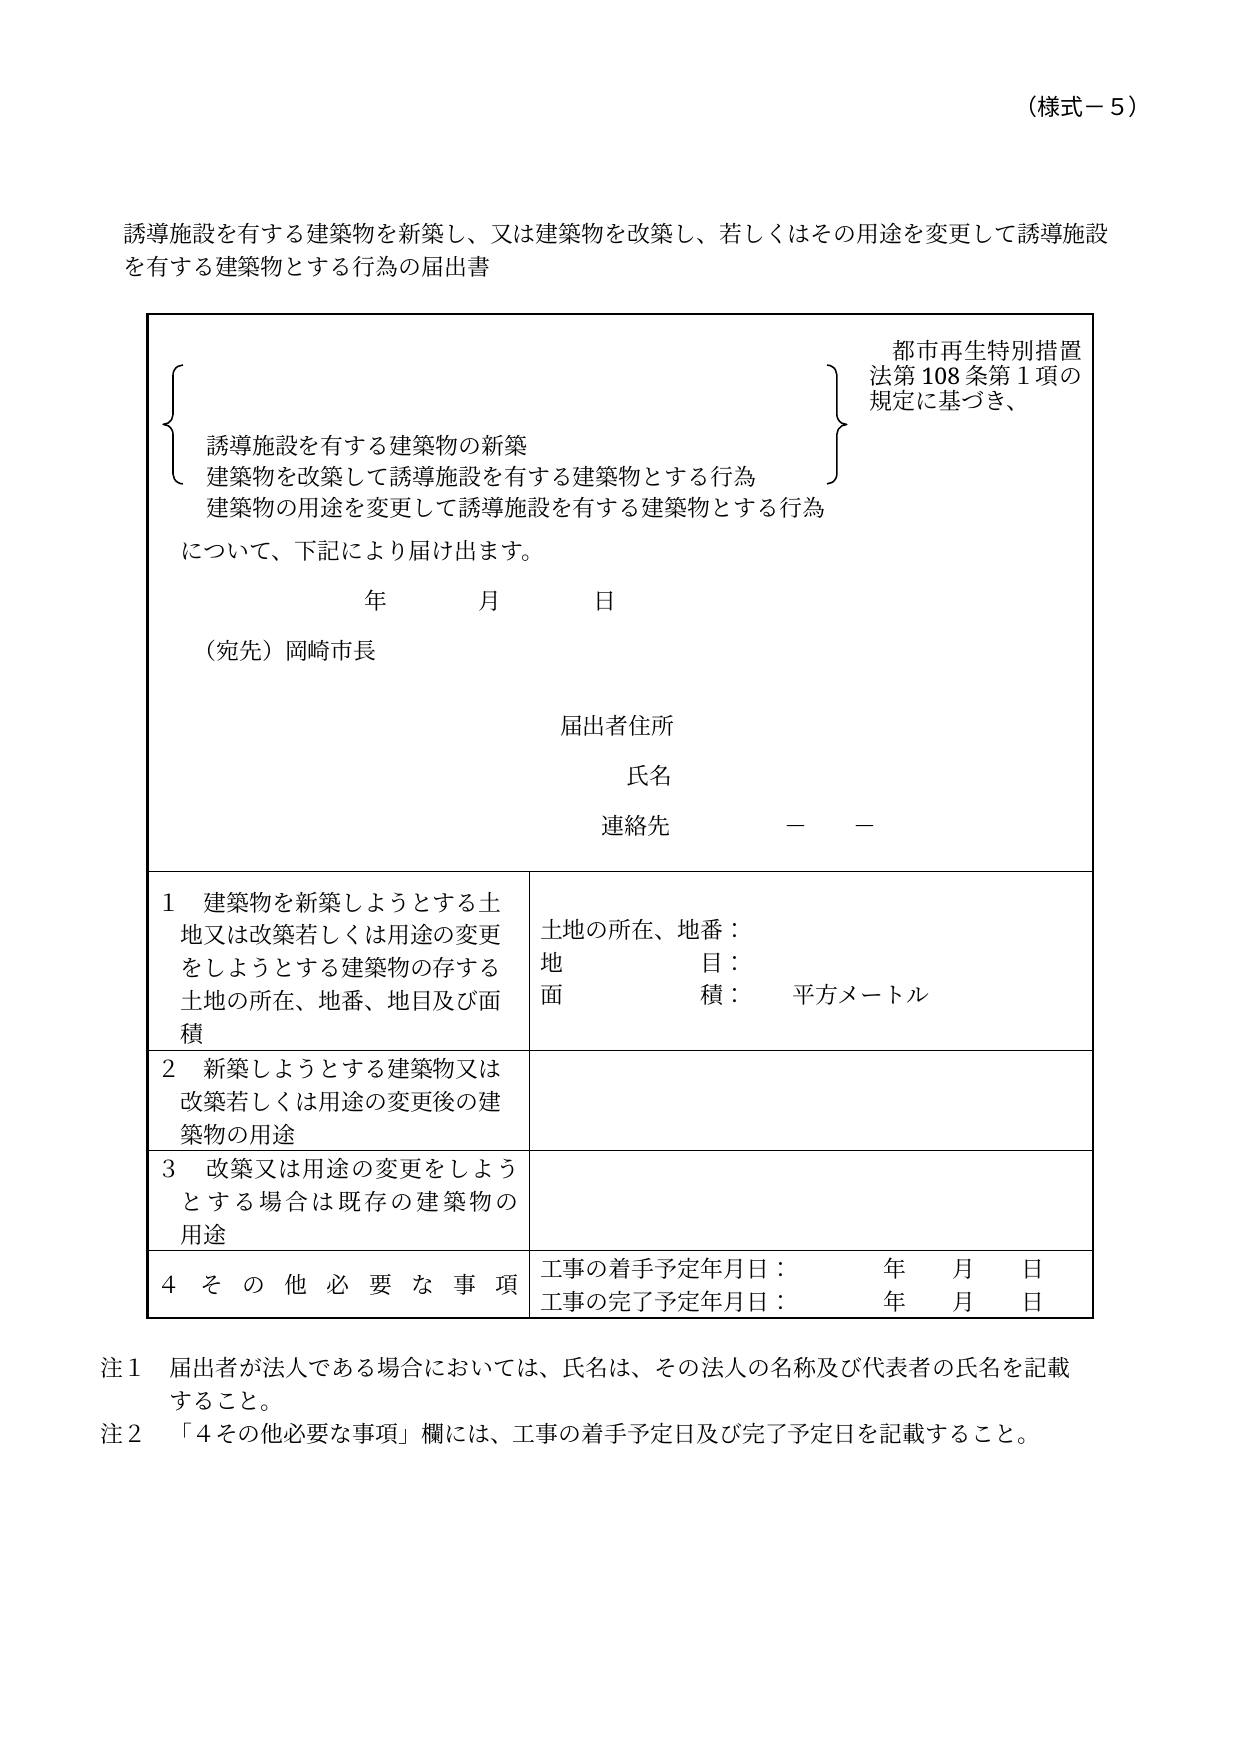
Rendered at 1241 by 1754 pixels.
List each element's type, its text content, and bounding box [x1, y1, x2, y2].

table_cell ３ 改築又は用途の変更をしようとする場合は既存の建築物の 用途 [149, 1151, 529, 1250]
text 誘導施設を有する建築物を新築し、又は建築物を改築し、若しくはその用途を変更して誘導施設を有する建築物とする行為の届出書 [123, 216, 1117, 281]
table_cell [530, 1151, 1092, 1250]
table_cell [530, 1051, 1092, 1150]
table_cell 土地の所在、地番： 地 目： 面 積： 平方メートル [530, 872, 1092, 1050]
table_header 都市再生特別措置法第108条第１項の規定に基づき、 について、下記により届け出ます。 年 月 日 （宛先）岡崎市長 届出者住所 氏名 連絡先 － － [149, 315, 1092, 871]
table_cell １ 建築物を新築しようとする土地又は改築若しくは用途の変更をしようとする建築物の存する土地の所在、地番、地目及び面積 [149, 872, 529, 1050]
text （様式－５） [89, 89, 1152, 122]
table_cell ４その他必要な事項 [149, 1251, 529, 1317]
table_cell 工事の着手予定年月日： 年 月 日 工事の完了予定年月日： 年 月 日 [530, 1251, 1092, 1317]
table_cell ２ 新築しようとする建築物又は改築若しくは用途の変更後の建築物の用途 [149, 1051, 529, 1150]
text 注１ 届出者が法人である場合においては、氏名は、その法人の名称及び代表者の氏名を記載すること。 [100, 1350, 1074, 1416]
text 注２ 「４その他必要な事項」欄には、工事の着手予定日及び完了予定日を記載すること。 [100, 1416, 1152, 1449]
